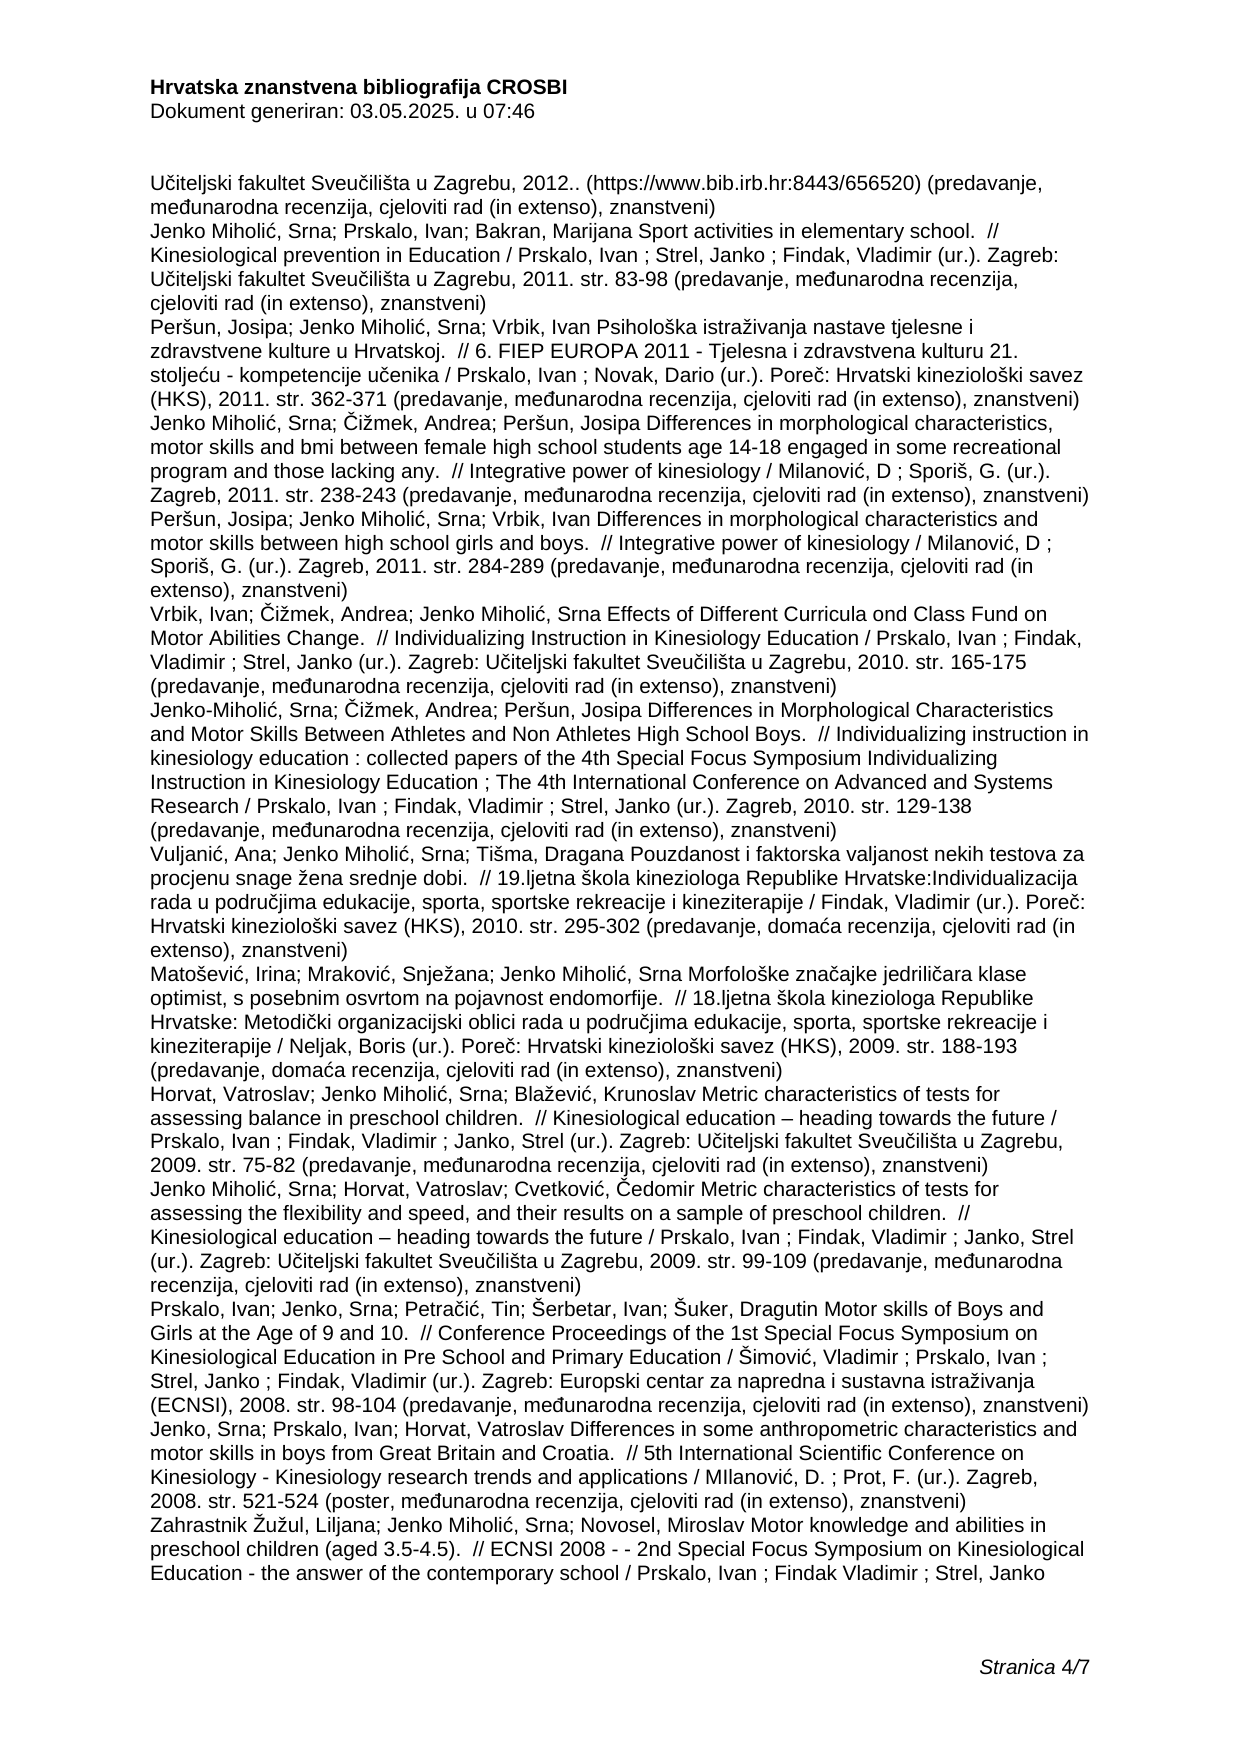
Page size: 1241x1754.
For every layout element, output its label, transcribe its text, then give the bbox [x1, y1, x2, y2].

text Jenko Miholić, Srna; Čižmek, Andrea; Peršun, Josipa [150, 411, 1090, 506]
text Jenko-Miholić, Srna; Čižmek, Andrea; Peršun, Josipa [150, 698, 1090, 842]
text Vrbik, Ivan; Čižmek, Andrea; Jenko Miholić, Srna [150, 602, 1090, 698]
text Vuljanić, Ana; Jenko Miholić, Srna; Tišma, Dragana [150, 842, 1090, 962]
text Peršun, Josipa; Jenko Miholić, Srna; Vrbik, Ivan [150, 315, 1090, 411]
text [150, 1513, 1090, 1584]
text Matošević, Irina; Mraković, Snježana; Jenko Miholić, Srna [150, 962, 1090, 1081]
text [150, 171, 1090, 219]
text Prskalo, Ivan; Jenko, Srna; Petračić, Tin; Šerbetar, Ivan; Šuker, Dragutin [150, 1297, 1090, 1417]
text Peršun, Josipa; Jenko Miholić, Srna; Vrbik, Ivan [150, 506, 1090, 602]
text Jenko, Srna; Prskalo, Ivan; Horvat, Vatroslav [150, 1417, 1090, 1513]
text Jenko Miholić, Srna; Horvat, Vatroslav; Cvetković, Čedomir [150, 1177, 1090, 1297]
text Horvat, Vatroslav; Jenko Miholić, Srna; Blažević, Krunoslav [150, 1081, 1090, 1177]
text Jenko Miholić, Srna; Prskalo, Ivan; Bakran, Marijana [150, 219, 1090, 315]
